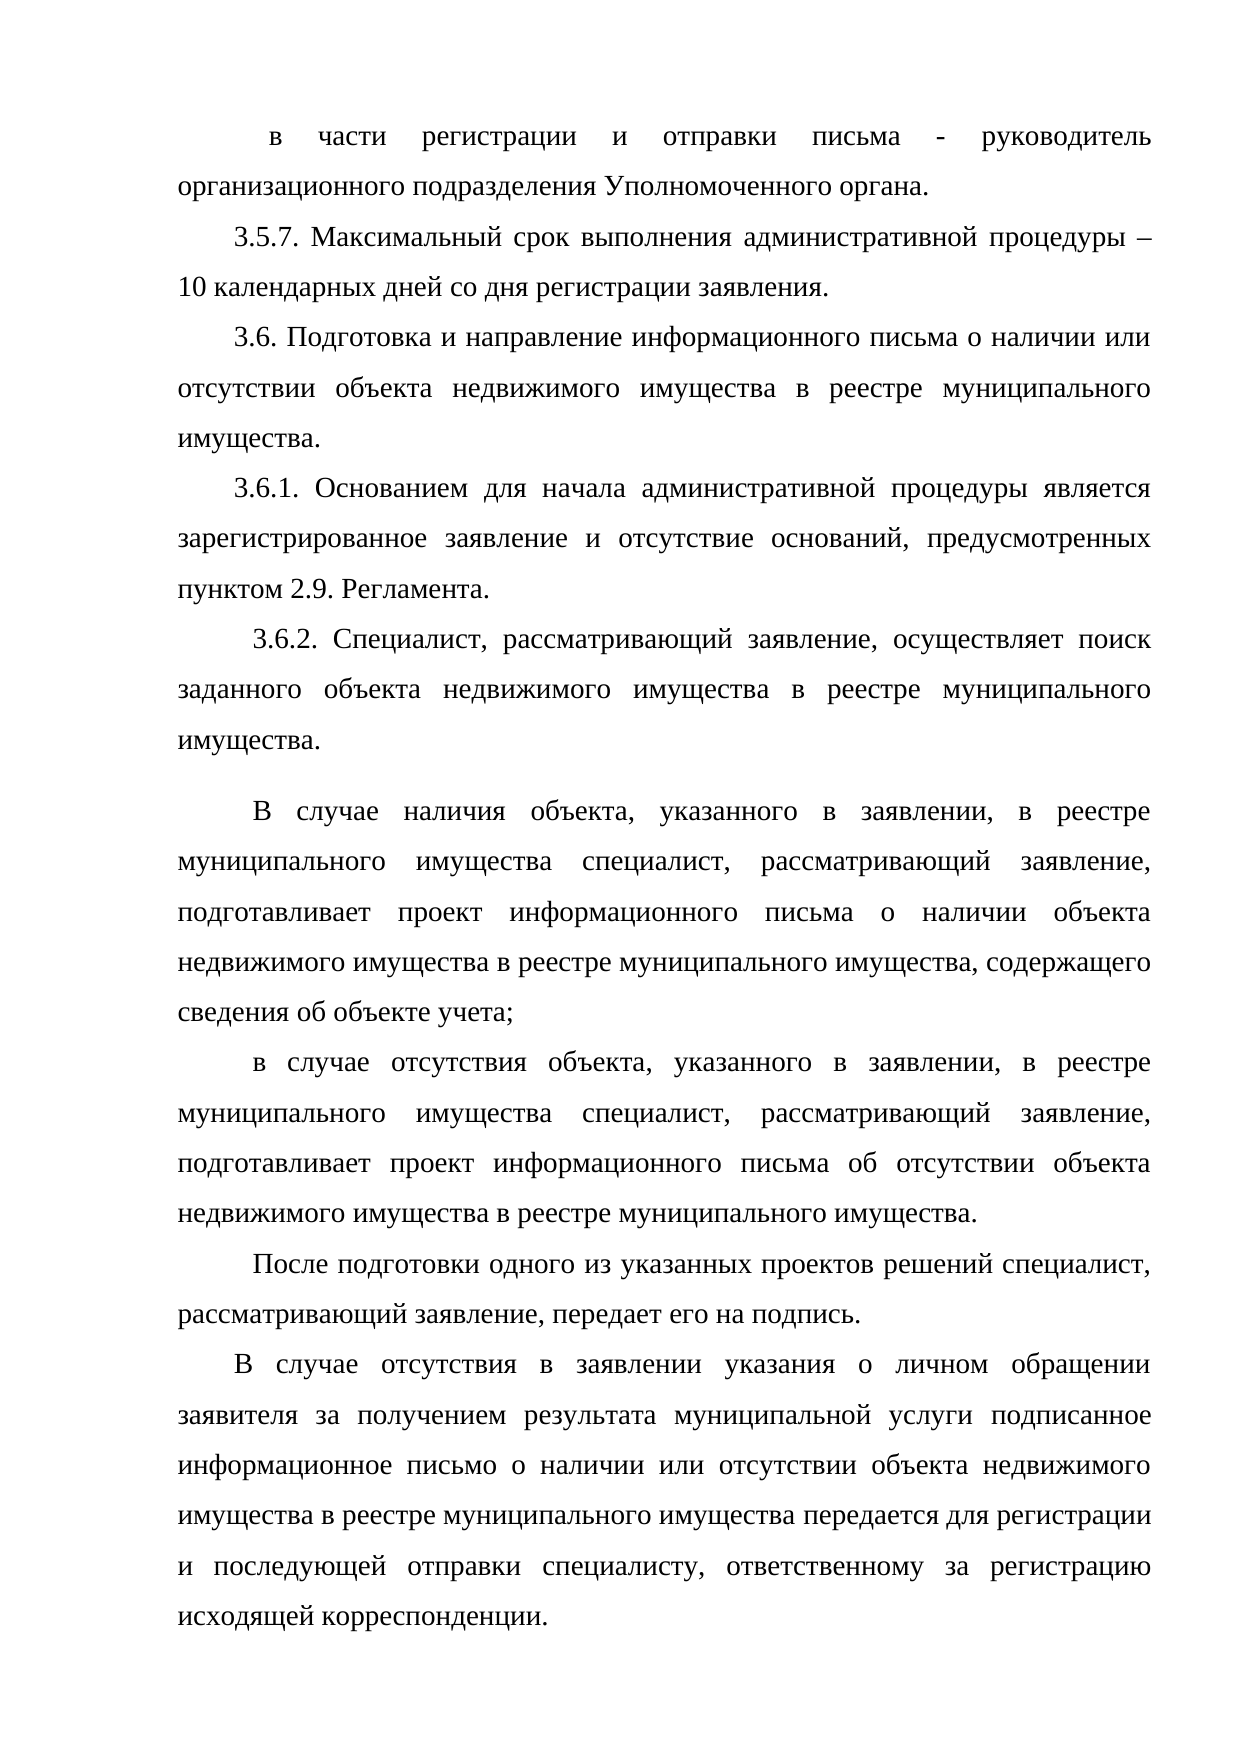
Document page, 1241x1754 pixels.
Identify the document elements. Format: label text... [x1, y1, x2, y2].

text 3.6.2. Специалист, рассматривающий заявление, осуществляет поиск заданного объекта недвижимого имущества в реестре муниципального имущества. [177, 621, 1152, 755]
text 3.6.1. Основанием для начала административной процедуры является зарегистрированное заявление и отсутствие оснований, предусмотренных пунктом 2.9. Регламента. [177, 470, 1152, 604]
text В случае отсутствия в заявлении указания о личном обращении заявителя за получением результата муниципальной услуги подписанное информационное письмо о наличии или отсутствии объекта недвижимого имущества в реестре муниципального имущества передается для регистрации и последующей отправки специалисту, ответственному за регистрацию исходящей корреспонденции. [177, 1346, 1152, 1632]
text После подготовки одного из указанных проектов решений специалист, рассматривающий заявление, передает его на подпись. [177, 1246, 1152, 1330]
text В случае наличия объекта, указанного в заявлении, в реестре муниципального имущества специалист, рассматривающий заявление, подготавливает проект информационного письма о наличии объекта недвижимого имущества в реестре муниципального имущества, содержащего сведения об объекте учета; [177, 793, 1152, 1028]
text 3.6. Подготовка и направление информационного письма о наличии или отсутствии объекта недвижимого имущества в реестре муниципального имущества. [177, 319, 1152, 453]
text 3.5.7. Максимальный срок выполнения административной процедуры –10 календарных дней со дня регистрации заявления. [177, 219, 1152, 303]
text в случае отсутствия объекта, указанного в заявлении, в реестре муниципального имущества специалист, рассматривающий заявление, подготавливает проект информационного письма об отсутствии объекта недвижимого имущества в реестре муниципального имущества. [177, 1044, 1152, 1229]
text в части регистрации и отправки письма - руководитель организационного подразделения Уполномоченного органа. [177, 118, 1152, 202]
